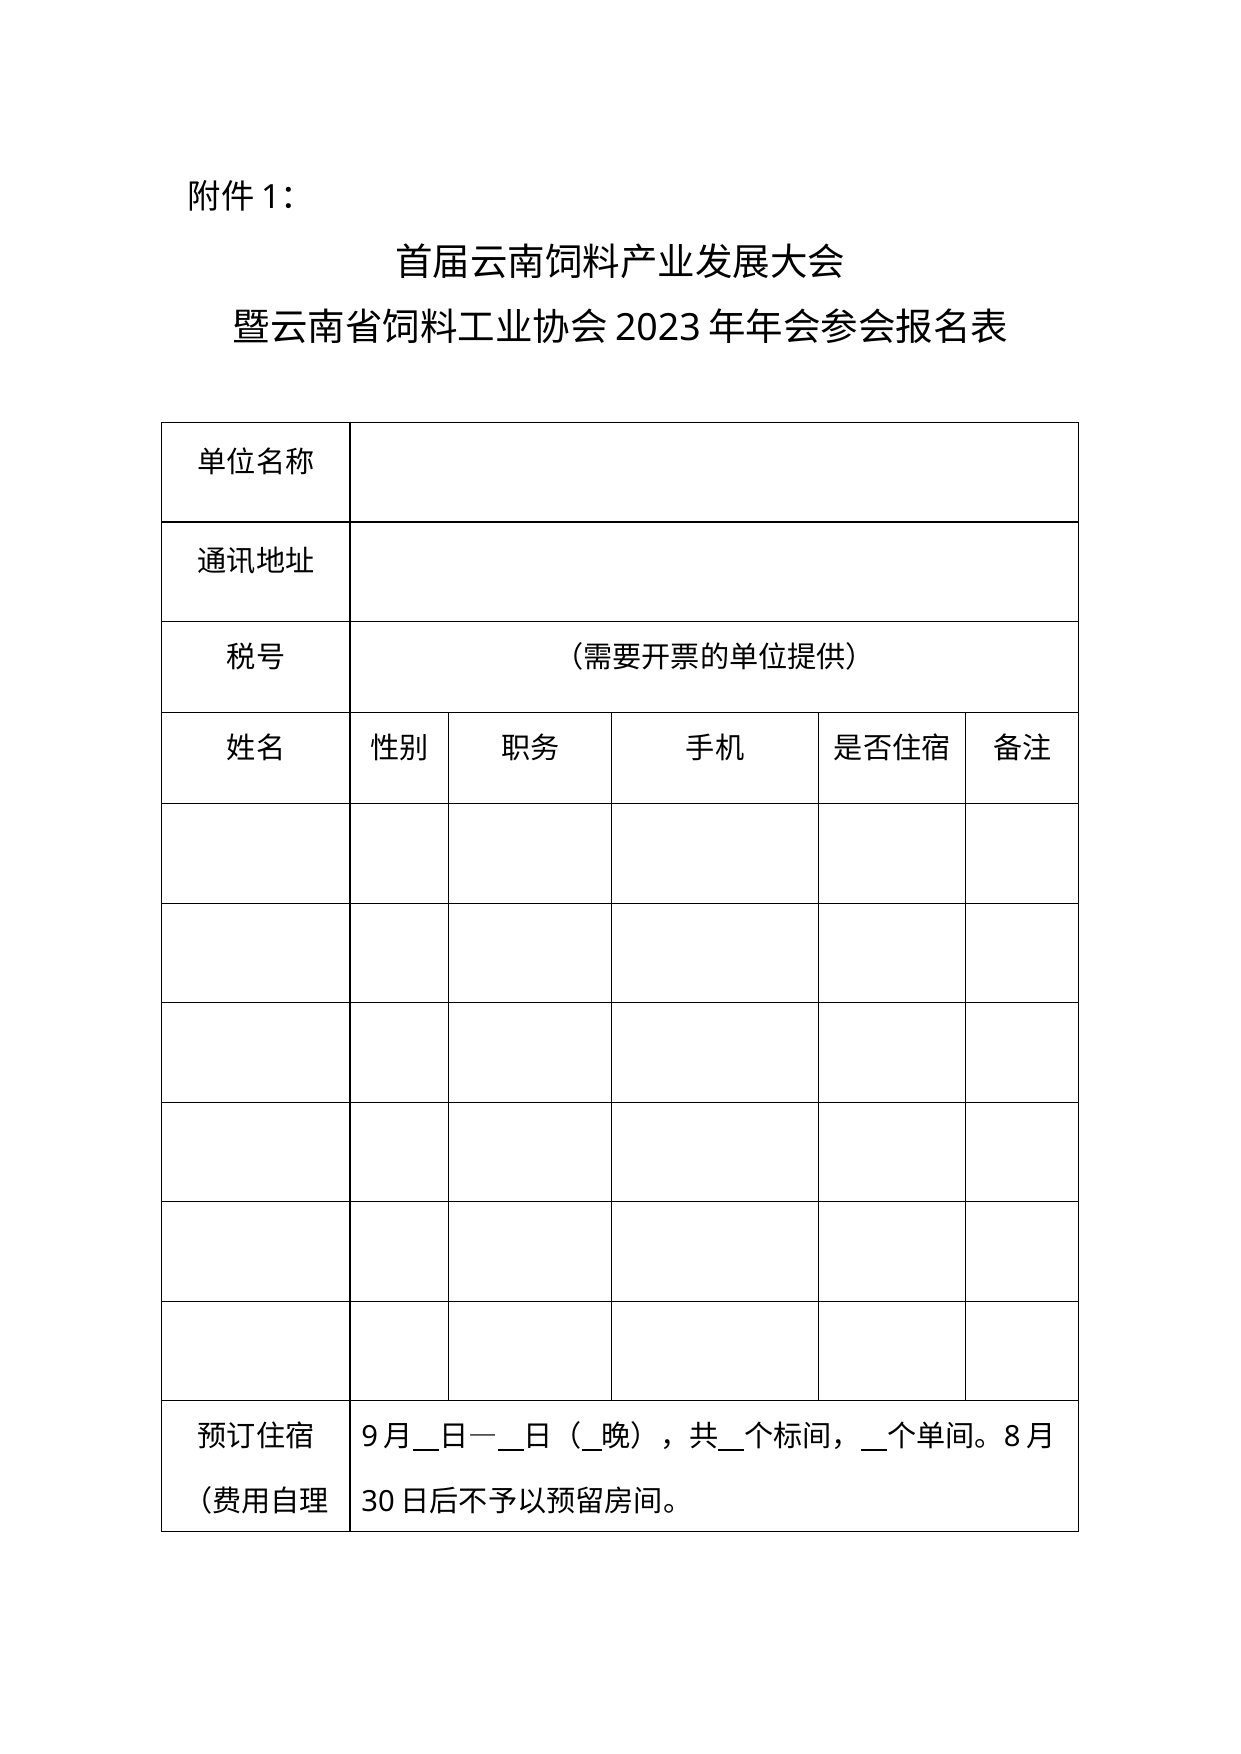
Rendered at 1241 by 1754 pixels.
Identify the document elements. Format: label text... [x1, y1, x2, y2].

table_cell [351, 904, 448, 1002]
table_cell [162, 804, 349, 903]
table_cell [966, 1202, 1078, 1301]
table_cell [162, 1003, 349, 1102]
text 暨云南省饲料工业协会2023年年会参会报名表 [187, 292, 1053, 357]
table_cell [966, 1103, 1078, 1201]
table_cell [351, 1103, 448, 1201]
table_cell [819, 1302, 965, 1400]
table_cell [819, 1202, 965, 1301]
table_header 单位名称 [162, 423, 349, 521]
table_cell [966, 804, 1078, 903]
table_cell 姓名 [162, 713, 349, 803]
table_cell [612, 1003, 818, 1102]
table_cell [819, 904, 965, 1002]
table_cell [351, 1401, 1078, 1531]
table_cell [351, 804, 448, 903]
table_cell 职务 [449, 713, 611, 803]
table_cell [449, 1302, 611, 1400]
table_cell [351, 523, 1078, 621]
table_cell [162, 1302, 349, 1400]
table_cell [612, 904, 818, 1002]
table_cell [966, 904, 1078, 1002]
table_cell 税号 [162, 622, 349, 712]
table_cell [612, 1103, 818, 1201]
table_cell [966, 1302, 1078, 1400]
table_cell 性别 [351, 713, 448, 803]
table_cell [819, 1103, 965, 1201]
table_cell [162, 904, 349, 1002]
table_cell [162, 1202, 349, 1301]
table_cell [449, 1202, 611, 1301]
table_cell [449, 804, 611, 903]
table_cell （需要开票的单位提供） [351, 622, 1078, 712]
text 附件1： [187, 162, 1053, 227]
table_cell [351, 1302, 448, 1400]
table_cell [966, 1003, 1078, 1102]
text 首届云南饲料产业发展大会 [187, 227, 1053, 292]
table_cell [819, 804, 965, 903]
table_header [351, 423, 1078, 521]
table_cell 是否住宿 [819, 713, 965, 803]
table_cell [449, 1103, 611, 1201]
table_cell 预订住宿 （费用自理填写） [162, 1401, 349, 1531]
table_cell [449, 1003, 611, 1102]
table_cell [612, 1302, 818, 1400]
table_cell 通讯地址 [162, 523, 349, 621]
table_cell 手机 [612, 713, 818, 803]
table_cell [351, 1202, 448, 1301]
table_cell [612, 804, 818, 903]
table_cell [449, 904, 611, 1002]
table_cell [162, 1103, 349, 1201]
table_cell [351, 1003, 448, 1102]
table_cell 备注 [966, 713, 1078, 803]
table_cell [819, 1003, 965, 1102]
table_cell [612, 1202, 818, 1301]
